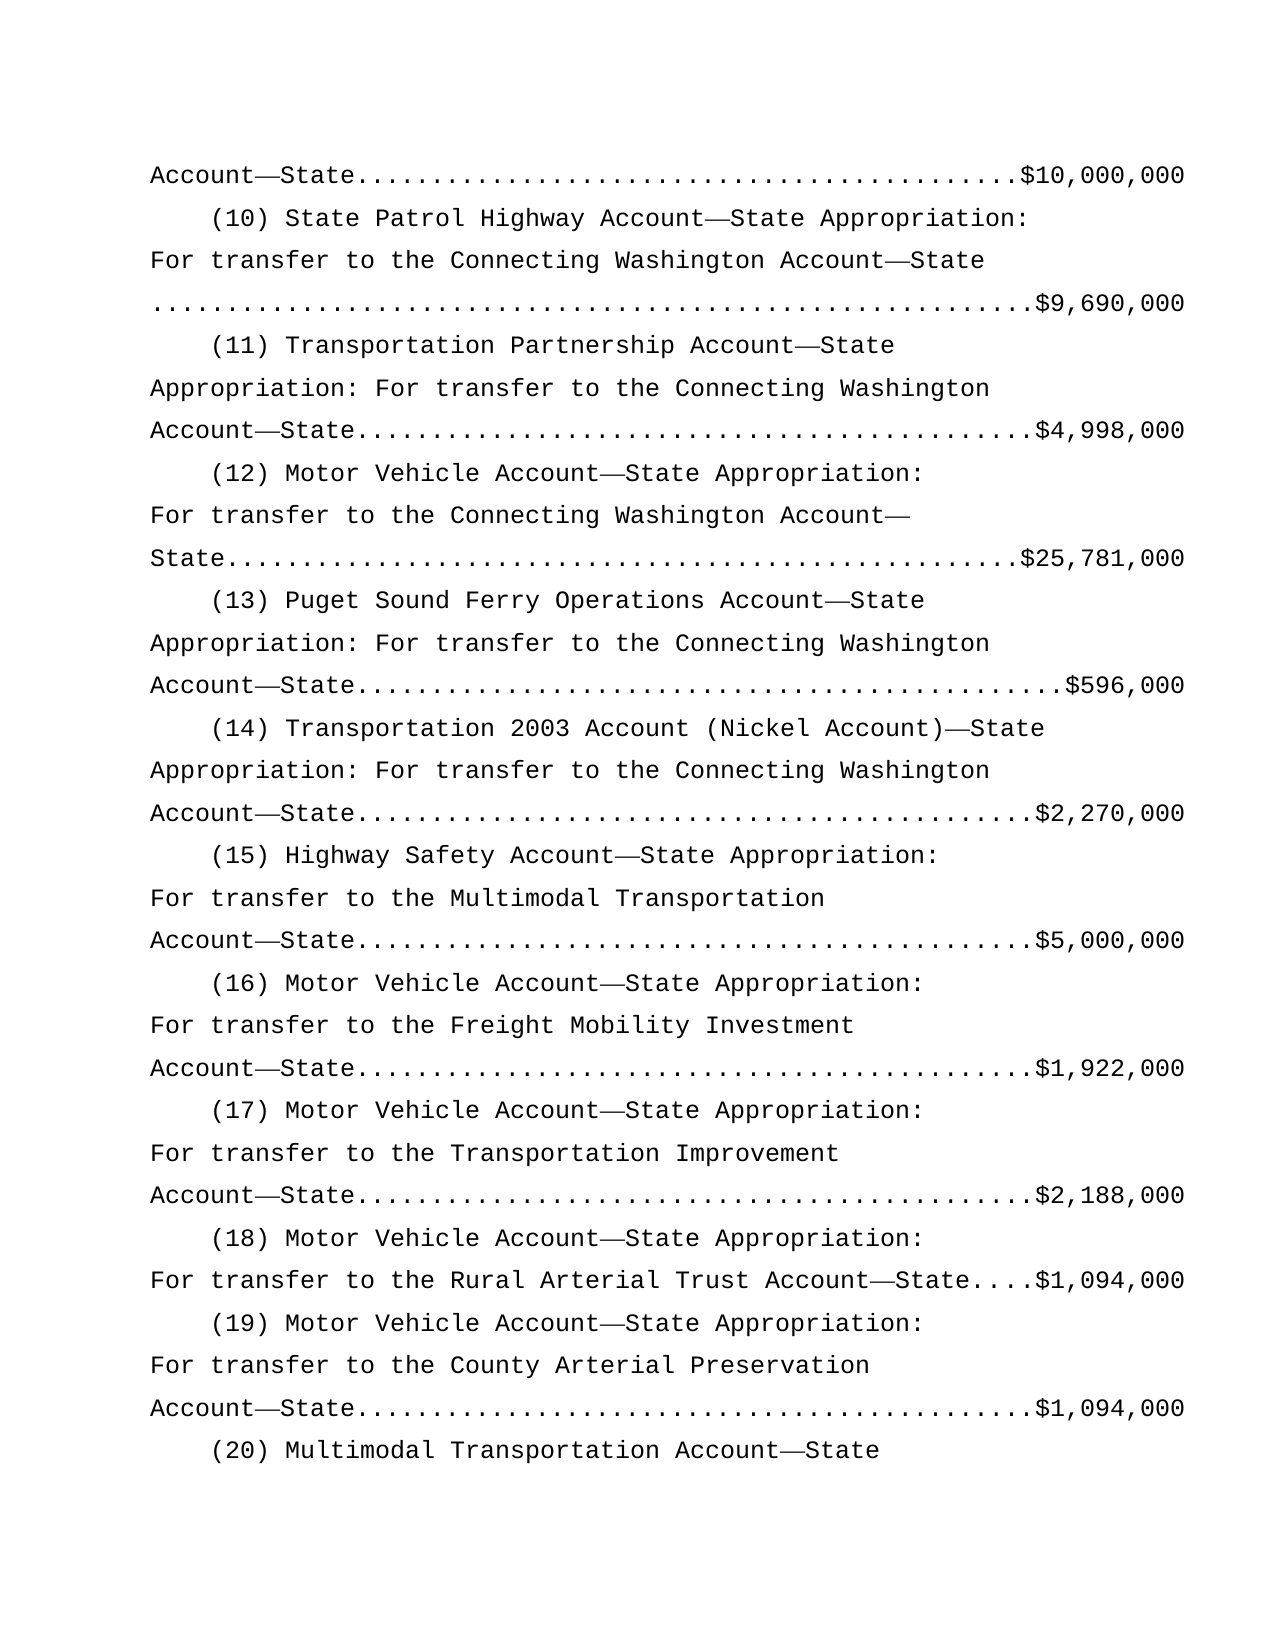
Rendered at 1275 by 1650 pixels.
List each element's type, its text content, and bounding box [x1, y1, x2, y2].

text (15) Highway Safety Account—State Appropriation: [150, 830, 1125, 872]
text Account—State $5,000,000 [150, 915, 1125, 957]
text Appropriation: For transfer to the Connecting Washington [150, 745, 1125, 787]
text For transfer to the Transportation Improvement [150, 1127, 1125, 1170]
text For transfer to the Connecting Washington Account— [150, 490, 1125, 532]
text (19) Motor Vehicle Account—State Appropriation: [150, 1297, 1125, 1340]
text Account—State $2,188,000 [150, 1170, 1125, 1212]
text For transfer to the Connecting Washington Account—State $9,690,000 [150, 235, 1125, 320]
text (16) Motor Vehicle Account—State Appropriation: [150, 957, 1125, 1000]
text (13) Puget Sound Ferry Operations Account—State [150, 575, 1125, 617]
text (18) Motor Vehicle Account—State Appropriation: [150, 1212, 1125, 1255]
text (14) Transportation 2003 Account (Nickel Account)—State [150, 702, 1125, 745]
text (17) Motor Vehicle Account—State Appropriation: [150, 1085, 1125, 1127]
text For transfer to the Rural Arterial Trust Account—State $1,094,000 [150, 1255, 1125, 1297]
text (20) Multimodal Transportation Account—State [150, 1425, 1125, 1467]
text Account—State $1,094,000 [150, 1382, 1125, 1425]
text (12) Motor Vehicle Account—State Appropriation: [150, 447, 1125, 490]
text (10) State Patrol Highway Account—State Appropriation: [150, 192, 1125, 235]
text For transfer to the County Arterial Preservation [150, 1340, 1125, 1382]
text Account—State $596,000 [150, 660, 1125, 702]
text Account—State $1,922,000 [150, 1042, 1125, 1085]
text Account—State $4,998,000 [150, 405, 1125, 447]
text State $25,781,000 [150, 532, 1125, 575]
text Appropriation: For transfer to the Connecting Washington [150, 617, 1125, 660]
text For transfer to the Multimodal Transportation [150, 872, 1125, 915]
text Appropriation: For transfer to the Connecting Washington [150, 362, 1125, 405]
text Account—State $10,000,000 [150, 150, 1125, 192]
text (11) Transportation Partnership Account—State [150, 320, 1125, 362]
text Account—State $2,270,000 [150, 787, 1125, 830]
text For transfer to the Freight Mobility Investment [150, 1000, 1125, 1042]
